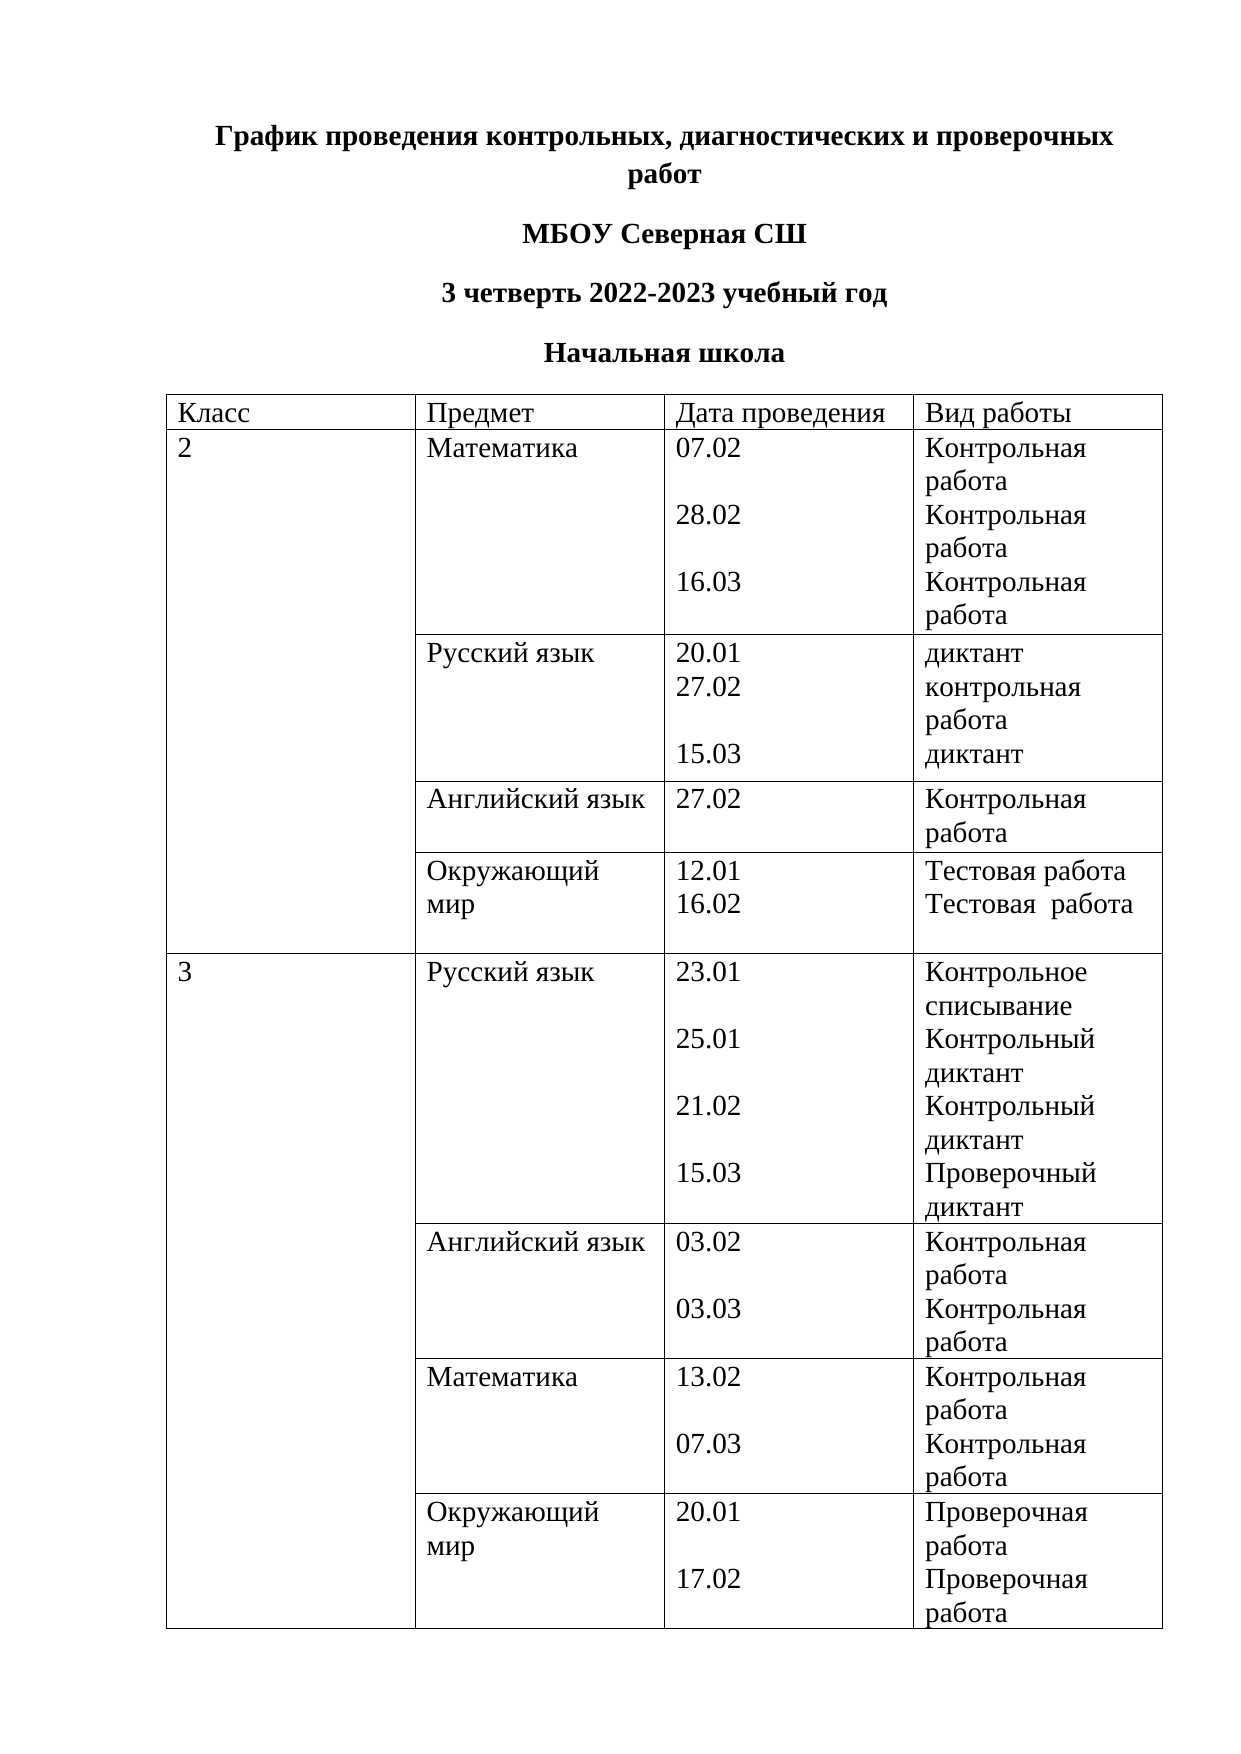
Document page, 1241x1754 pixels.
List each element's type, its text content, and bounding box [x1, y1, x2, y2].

table_cell 12.01 16.02 [665, 853, 913, 953]
table_header Класс [167, 395, 415, 429]
table_cell Математика [416, 1359, 664, 1493]
table_cell Английский язык [416, 1224, 664, 1358]
table_cell Тестовая работа Тестовая работа [914, 853, 1162, 953]
text График проведения контрольных, диагностических и проверочных работ [177, 118, 1152, 190]
table_cell 20.01 17.02 [665, 1494, 913, 1628]
table_cell 13.02 07.03 [665, 1359, 913, 1493]
table_cell Окружающий мир [416, 1494, 664, 1628]
table_cell Окружающий мир [416, 853, 664, 953]
table_cell Проверочная работа Проверочная работа [914, 1494, 1162, 1628]
text Начальная школа [177, 335, 1152, 368]
table_cell Математика [416, 430, 664, 634]
table_header Предмет [416, 395, 664, 429]
table_cell 03.02 03.03 [665, 1224, 913, 1358]
table_cell Английский язык [416, 782, 664, 852]
table_cell 23.01 25.01 21.02 15.03 [665, 954, 913, 1223]
table_cell 3 [167, 954, 415, 1628]
table_header Дата проведения [665, 395, 913, 429]
text 3 четверть 2022-2023 учебный год [177, 275, 1152, 309]
table_cell Русский язык [416, 635, 664, 781]
table_cell Контрольная работа Контрольная работа [914, 1224, 1162, 1358]
table_cell Контрольная работа Контрольная работа [914, 1359, 1162, 1493]
table_cell Контрольная работа [914, 782, 1162, 852]
table_cell Русский язык [416, 954, 664, 1223]
text МБОУ Северная СШ [177, 216, 1152, 249]
table_cell диктант контрольная работа диктант [914, 635, 1162, 781]
table_cell Контрольное списывание Контрольный диктант Контрольный диктант Проверочный диктант [914, 954, 1162, 1223]
table_cell 07.02 28.02 16.03 [665, 430, 913, 634]
table_cell 20.01 27.02 15.03 [665, 635, 913, 781]
table_header Вид работы [914, 395, 1162, 429]
table_cell Контрольная работа Контрольная работа Контрольная работа [914, 430, 1162, 634]
table_cell 2 [167, 430, 415, 953]
table_cell 27.02 [665, 782, 913, 852]
